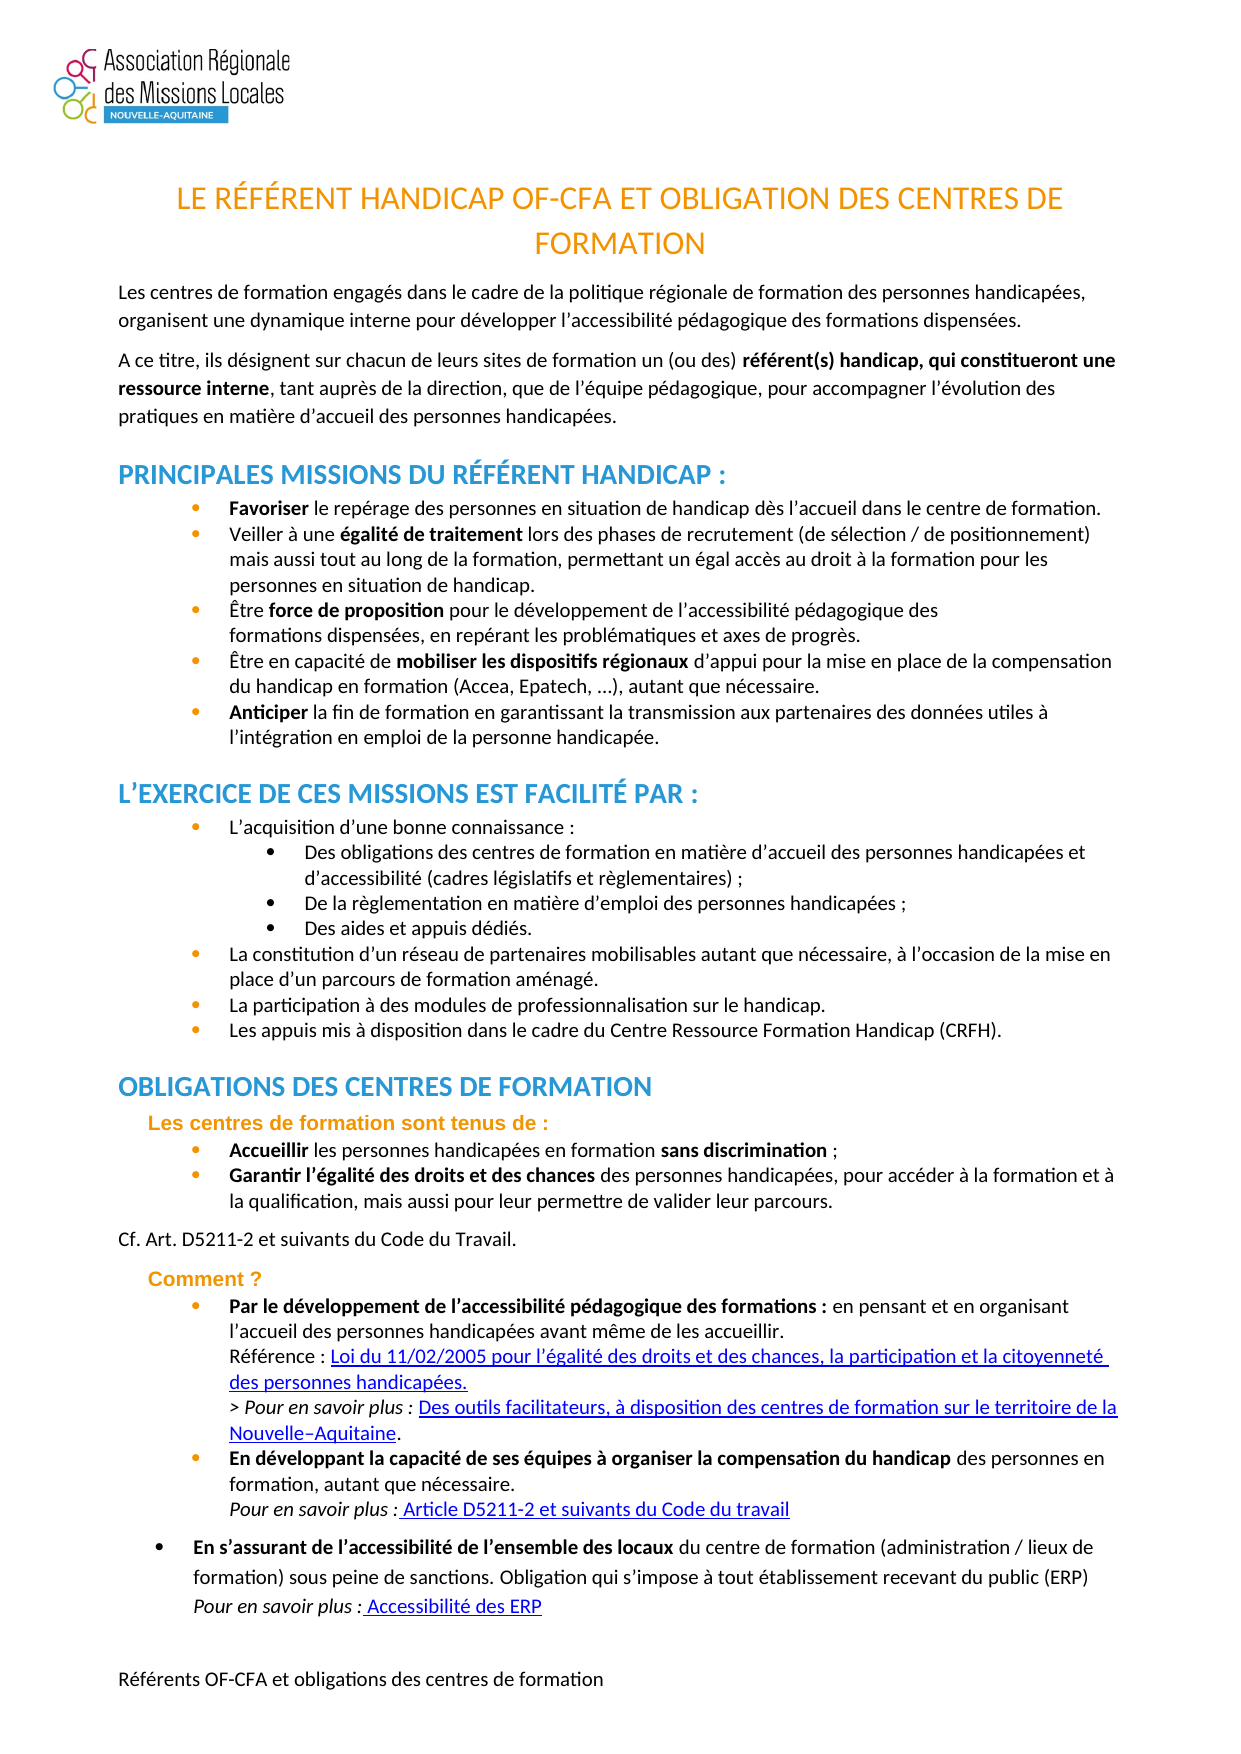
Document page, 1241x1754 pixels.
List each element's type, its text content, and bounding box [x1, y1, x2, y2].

text Être en capacité de mobiliser les dispositifs régionaux d’appui pour la mise en place de la compensation du handicap en formation (Accea, Epatech, …), autant que nécessaire. [192, 648, 1122, 699]
text Garantir l’égalité des droits et des chances des personnes handicapées, pour accéder à la formation et à la qualification, mais aussi pour leur permettre de valider leur parcours. [192, 1163, 1122, 1213]
list Des aides et appuis dédiés. [267, 916, 1122, 941]
text La participation à des modules de professionnalisation sur le handicap. [192, 992, 1122, 1017]
text La constitution d’un réseau de partenaires mobilisables autant que nécessaire, à l’occasion de la mise en place d’un parcours de formation aménagé. [192, 941, 1122, 992]
subtitle Obligations des Centres de Formation [118, 1068, 1122, 1103]
text Veiller à une égalité de traitement lors des phases de recrutement (de sélection / de positionnement) mais aussi tout au long de la formation, permettant un égal accès au droit à la formation pour les personnes en situation de handicap. [192, 521, 1122, 597]
text Anticiper la fin de formation en garantissant la transmission aux partenaires des données utiles à l’intégration en emploi de la personne handicapée. [192, 699, 1122, 750]
text Cf. Art. D5211-2 et suivants du Code du Travail. [118, 1226, 1122, 1251]
text L’acquisition d’une bonne connaissance : [192, 814, 1122, 839]
list Des obligations des centres de formation en matière d’accueil des personnes handicapées et d’accessibilité (cadres législatifs et règlementaires) ; [267, 839, 1122, 890]
text Favoriser le repérage des personnes en situation de handicap dès l’accueil dans le centre de formation. [192, 496, 1122, 521]
text A ce titre, ils désignent sur chacun de leurs sites de formation un (ou des) référent(s) handicap, qui constitueront une ressource interne, tant auprès de la direction, que de l’équipe pédagogique, pour accompagner l’évolution des pratiques en matière d’accueil des personnes handicapées. [118, 348, 1122, 429]
subtitle Comment ? [148, 1266, 1122, 1290]
text Être force de proposition pour le développement de l’accessibilité pédagogique des formations dispensées, en repérant les problématiques et axes de progrès. [192, 597, 1122, 648]
picture [53, 49, 290, 124]
text Les appuis mis à disposition dans le cadre du Centre Ressource Formation Handicap (CRFH). [192, 1017, 1122, 1043]
text Accueillir les personnes handicapées en formation sans discrimination ; [192, 1137, 1122, 1163]
text En développant la capacité de ses équipes à organiser la compensation du handicap des personnes en formation, autant que nécessaire. Pour en savoir plus : Article D5211-2 et suivants du Code du travail [192, 1445, 1122, 1522]
subtitle Les centres de formation sont tenus de : [148, 1111, 1122, 1135]
text Le référent handicap OF-cfa et obligation des centres de formation [118, 177, 1122, 263]
list De la règlementation en matière d’emploi des personnes handicapées ; [267, 890, 1122, 916]
list En s’assurant de l’accessibilité de l’ensemble des locaux du centre de formation (administration / lieux de formation) sous peine de sanctions. Obligation qui s’impose à tout établissement recevant du public (ERP) Pour en savoir plus : Accessibilité des ERP [156, 1534, 1122, 1619]
subtitle L’exercice de ces missions est facilité par : [118, 775, 1122, 810]
subtitle Principales missions du référent handicap : [118, 456, 1122, 492]
text Les centres de formation engagés dans le cadre de la politique régionale de formation des personnes handicapées, organisent une dynamique interne pour développer l’accessibilité pédagogique des formations dispensées. [118, 279, 1122, 333]
text Par le développement de l’accessibilité pédagogique des formations : en pensant et en organisant l’accueil des personnes handicapées avant même de les accueillir. Référence : Loi du 11/02/2005 pour l’égalité des droits et des chances, la participation et la citoyenneté des personnes handicapées. > Pour en savoir plus : Des outils facilitateurs, à disposition des centres de formation sur le territoire de la Nouvelle–Aquitaine. [192, 1293, 1122, 1445]
